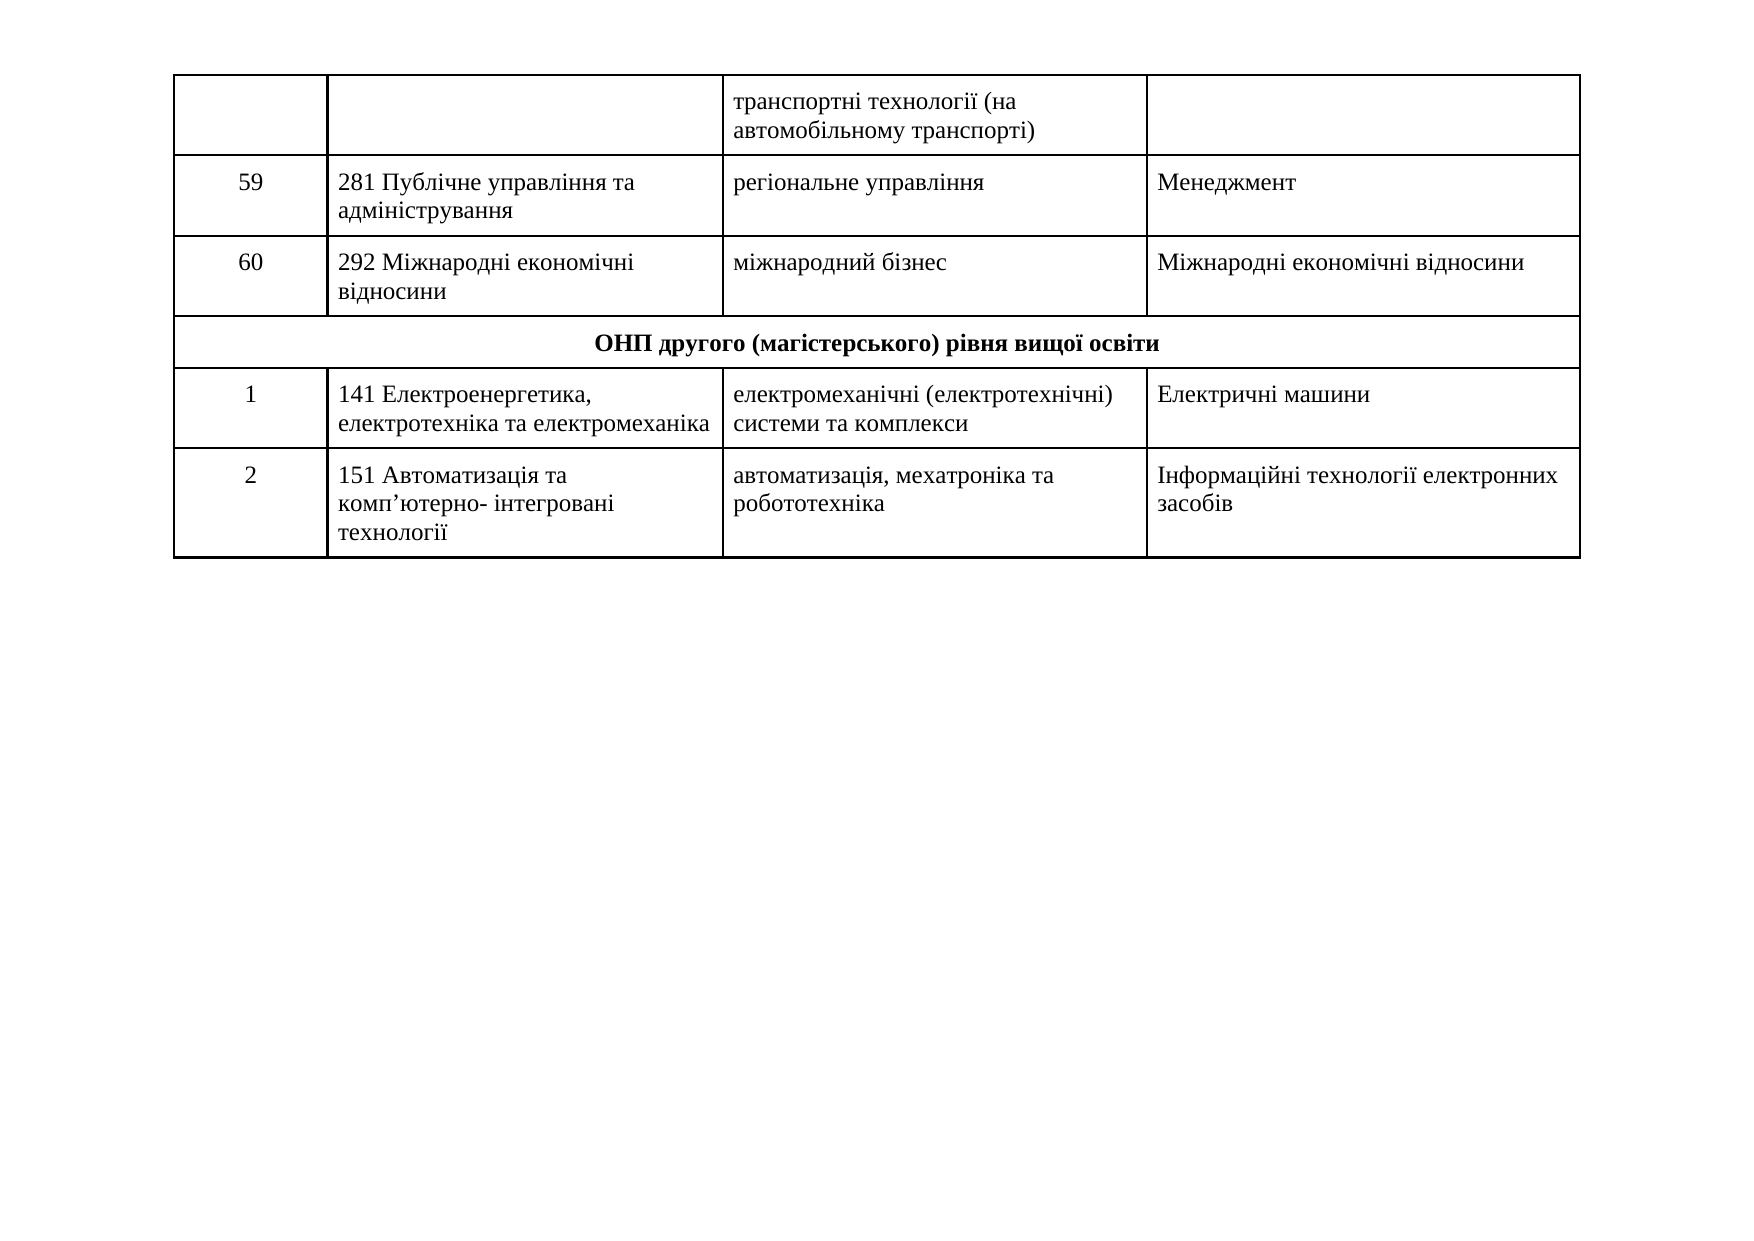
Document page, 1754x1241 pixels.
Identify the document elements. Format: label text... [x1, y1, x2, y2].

table_cell 59 [175, 156, 326, 235]
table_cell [724, 76, 1146, 154]
table_cell ОНП другого (магістерського) рівня вищої освіти [175, 317, 1579, 367]
table_cell Електричні машини [1148, 369, 1579, 447]
table_cell Менеджмент [1148, 156, 1579, 235]
table_cell 1 [175, 369, 326, 447]
table_cell 60 [175, 237, 326, 315]
table_cell 141 Електроенергетика, електротехніка та електромеханіка [329, 369, 722, 447]
table_cell регіональне управління [724, 156, 1146, 235]
table_cell Інформаційні технології електронних засобів [1148, 449, 1579, 556]
table_cell 58 [175, 76, 326, 154]
table_cell Міжнародні економічні відносини [1148, 237, 1579, 315]
table_cell 281 Публічне управління та адміністрування [329, 156, 722, 235]
table_cell електромеханічні (електротехнічні) системи та комплекси [724, 369, 1146, 447]
table_cell міжнародний бізнес [724, 237, 1146, 315]
table_cell 151 Автоматизація та комп’ютерно- інтегровані технології [329, 449, 722, 556]
table_cell автоматизація, мехатроніка та робототехніка [724, 449, 1146, 556]
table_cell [1148, 76, 1579, 154]
table_cell 292 Міжнародні економічні відносини [329, 237, 722, 315]
table_cell 2 [175, 449, 326, 556]
